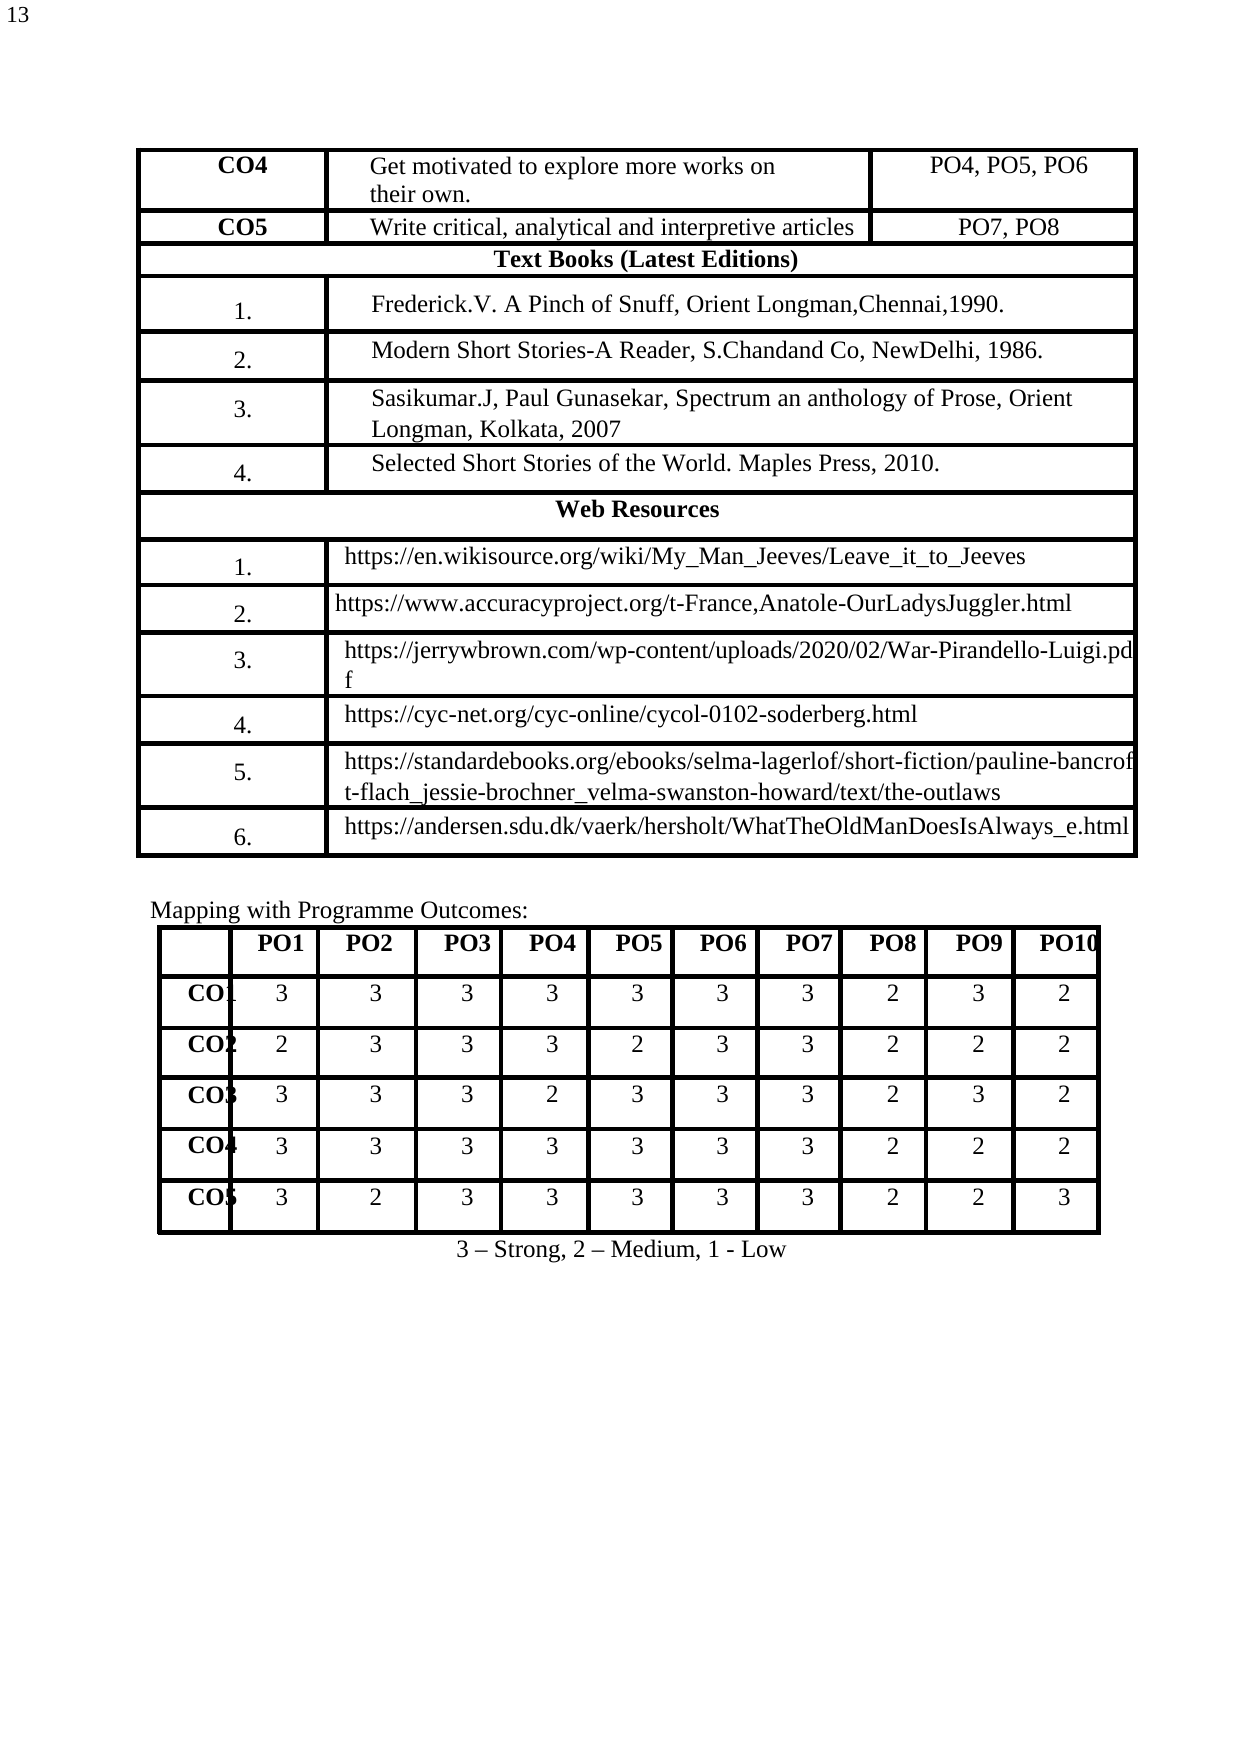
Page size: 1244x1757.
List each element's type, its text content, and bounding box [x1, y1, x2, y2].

table_cell https://cyc-net.org/cyc-online/cycol-0102-soderberg.html [329, 698, 1133, 741]
table_cell Web Resources [141, 495, 1133, 537]
table_cell https://en.wikisource.org/wiki/My_Man_Jeeves/Leave_it_to_Jeeves [329, 542, 1133, 582]
table_header [162, 930, 228, 974]
table_cell 3 [1016, 1183, 1096, 1230]
table_cell CO4 [162, 1131, 228, 1178]
table_cell 3. [141, 383, 324, 442]
text Mapping with Programme Outcomes: [150, 896, 1181, 924]
table_cell 4. [141, 447, 324, 490]
table_cell 3. [141, 635, 324, 694]
table_cell 2 [1016, 979, 1096, 1026]
table_cell 2 [843, 1131, 924, 1178]
table_cell 3 [675, 1080, 755, 1126]
table_cell 3 [233, 979, 316, 1026]
table_cell 3 [418, 1183, 499, 1230]
table_cell 3 [928, 979, 1011, 1026]
table_cell 1. [141, 278, 324, 329]
table_cell 3 [233, 1080, 316, 1126]
table_header PO3 [418, 930, 499, 974]
table_cell https://jerrywbrown.com/wp-content/uploads/2020/02/War-Pirandello-Luigi.pd f [329, 635, 1133, 694]
table_cell 3 [320, 979, 414, 1026]
table_cell https://andersen.sdu.dk/vaerk/hersholt/WhatTheOldManDoesIsAlways_e.html [329, 810, 1133, 853]
table_cell 3 [591, 979, 670, 1026]
table_cell 3 [760, 1030, 838, 1075]
table_header CO4 [141, 152, 324, 208]
table_cell 6. [141, 810, 324, 853]
table_cell 2 [843, 1030, 924, 1075]
table_cell 3 [503, 1131, 586, 1178]
table_cell Selected Short Stories of the World. Maples Press, 2010. [329, 447, 1133, 490]
table_cell 2 [233, 1030, 316, 1075]
table_cell 2 [928, 1030, 1011, 1075]
table_cell 3 [675, 1131, 755, 1178]
table_cell 3 [591, 1080, 670, 1126]
table_cell Write critical, analytical and interpretive articles [329, 213, 868, 241]
table_cell CO5 [141, 213, 324, 241]
table_cell 2 [843, 979, 924, 1026]
table_cell Sasikumar.J, Paul Gunasekar, Spectrum an anthology of Prose, Orient Longman, Kolkata, 2007 [329, 383, 1133, 442]
table_cell 3 [675, 979, 755, 1026]
table_cell 2 [591, 1030, 670, 1075]
table_header PO4 [503, 930, 586, 974]
table_cell Modern Short Stories-A Reader, S.Chandand Co, NewDelhi, 1986. [329, 334, 1133, 378]
table_cell https://standardebooks.org/ebooks/selma-lagerlof/short-fiction/pauline-bancrof t-flach_jessie-brochner_velma-swanston-howard/text/the-outlaws [329, 746, 1133, 805]
table_cell CO2 [162, 1030, 228, 1075]
table_header PO10 [1016, 930, 1096, 974]
table_cell 3 [233, 1183, 316, 1230]
table_cell 2 [503, 1080, 586, 1126]
table_header PO6 [675, 930, 755, 974]
table_header PO2 [320, 930, 414, 974]
table_header PO8 [843, 930, 924, 974]
table_cell 3 [760, 1183, 838, 1230]
table_cell 2 [320, 1183, 414, 1230]
table_cell 2 [843, 1080, 924, 1126]
table_cell 3 [675, 1030, 755, 1075]
table_cell 2 [928, 1131, 1011, 1178]
table_cell 2 [928, 1183, 1011, 1230]
text 3 – Strong, 2 – Medium, 1 - Low [454, 1235, 788, 1263]
table_cell 3 [320, 1030, 414, 1075]
table_cell 3 [675, 1183, 755, 1230]
table_cell 2. [141, 587, 324, 630]
table_cell 3 [233, 1131, 316, 1178]
table_cell 3 [760, 1080, 838, 1126]
table_cell https://www.accuracyproject.org/t-France,Anatole-OurLadysJuggler.html [329, 587, 1133, 630]
table_cell PO7, PO8 [873, 213, 1133, 241]
table_header PO7 [760, 930, 838, 974]
table_header Get motivated to explore more works on their own. [329, 152, 868, 208]
table_cell 3 [418, 979, 499, 1026]
table_cell 5. [141, 746, 324, 805]
table_cell 3 [503, 1030, 586, 1075]
table_cell CO5 [162, 1183, 228, 1230]
table_cell 2 [843, 1183, 924, 1230]
table_cell 3 [760, 979, 838, 1026]
table_cell CO1 [162, 979, 228, 1026]
table_cell 3 [418, 1030, 499, 1075]
table_cell Frederick.V. A Pinch of Snuff, Orient Longman,Chennai,1990. [329, 278, 1133, 329]
table_cell 3 [320, 1131, 414, 1178]
table_cell 3 [503, 1183, 586, 1230]
table_header PO5 [591, 930, 670, 974]
table_header PO4, PO5, PO6 [873, 152, 1133, 208]
table_cell 3 [928, 1080, 1011, 1126]
table_header PO9 [928, 930, 1011, 974]
table_cell 2 [1016, 1080, 1096, 1126]
table_cell 3 [418, 1131, 499, 1178]
table_cell 3 [320, 1080, 414, 1126]
table_cell 3 [591, 1183, 670, 1230]
table_cell CO3 [162, 1080, 228, 1126]
table_cell 2. [141, 334, 324, 378]
table_cell Text Books (Latest Editions) [141, 246, 1133, 273]
table_cell 2 [1016, 1131, 1096, 1178]
table_cell 3 [591, 1131, 670, 1178]
table_cell 3 [760, 1131, 838, 1178]
table_cell 3 [503, 979, 586, 1026]
table_header PO1 [233, 930, 316, 974]
table_cell 3 [418, 1080, 499, 1126]
table_cell 2 [1016, 1030, 1096, 1075]
table_cell 1. [141, 542, 324, 582]
table_cell 4. [141, 698, 324, 741]
